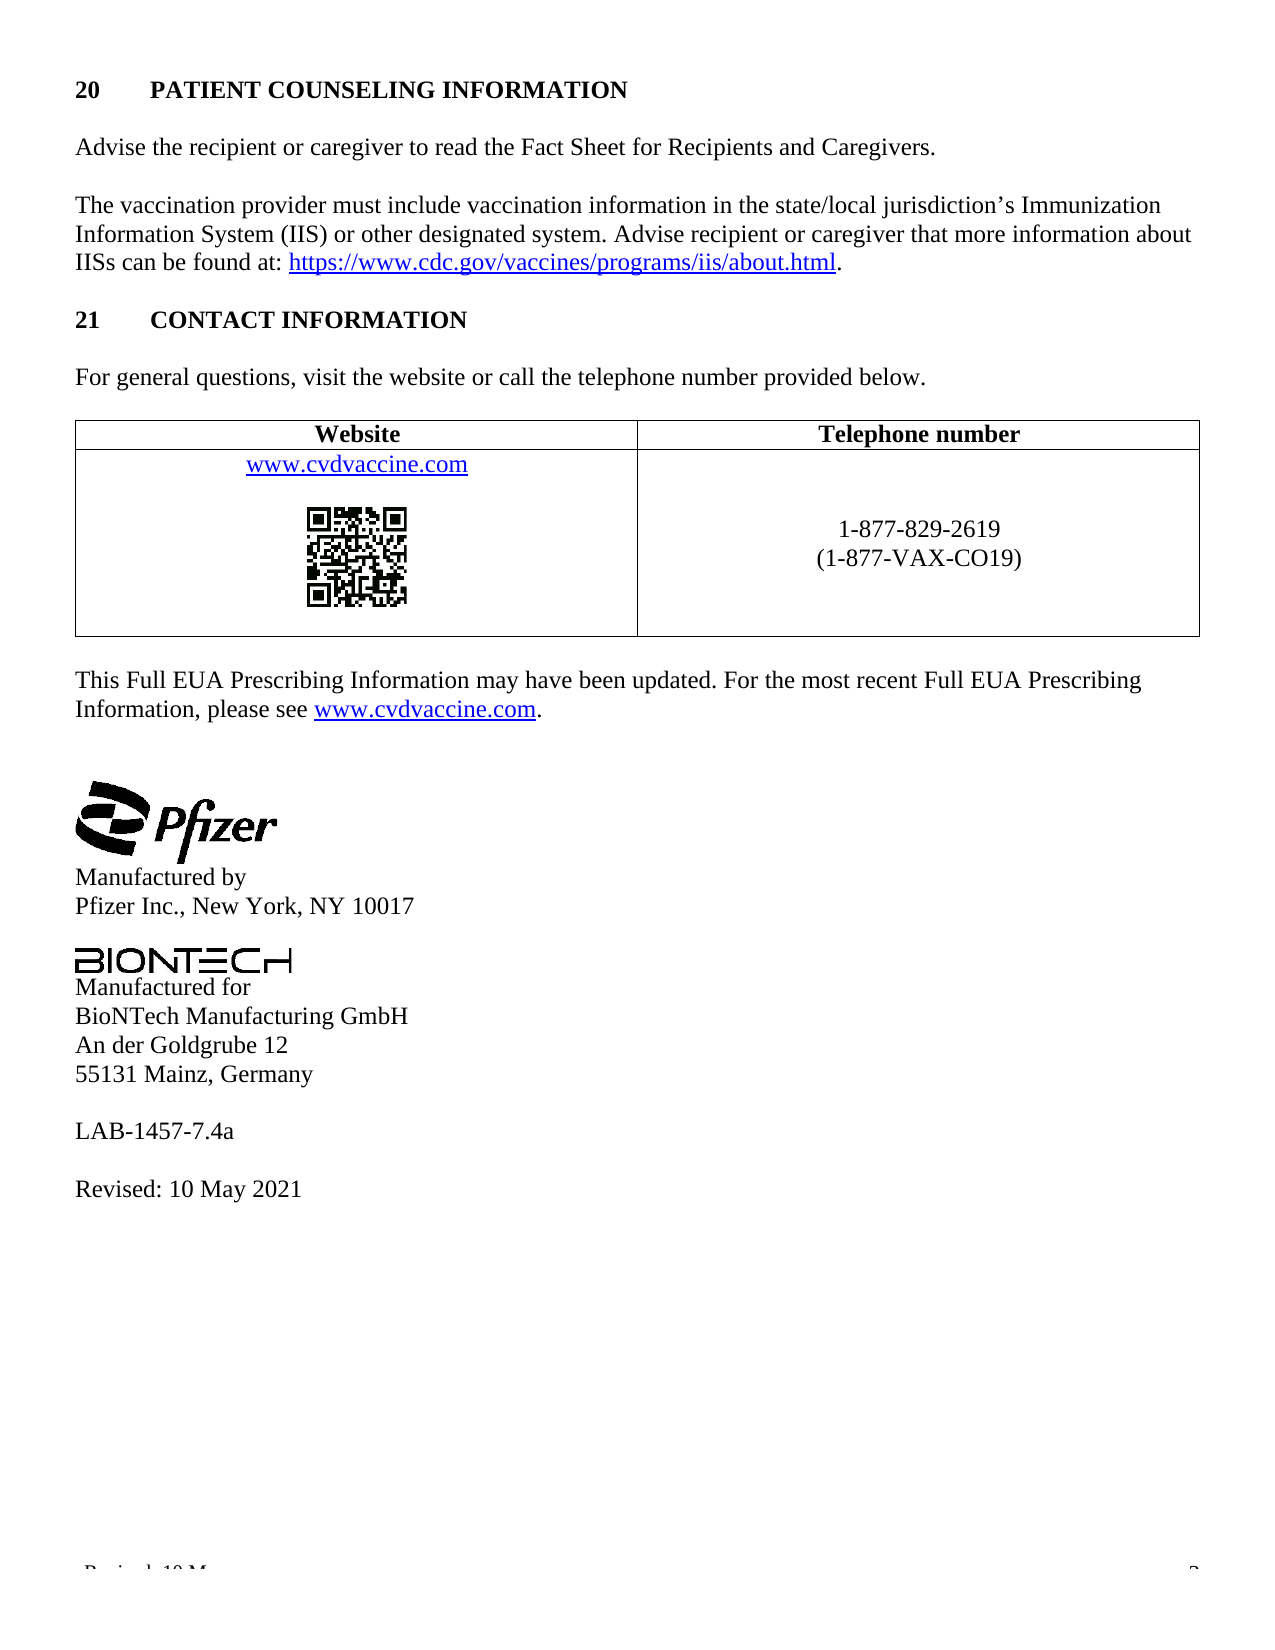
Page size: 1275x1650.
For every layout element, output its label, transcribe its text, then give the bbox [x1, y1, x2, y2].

subtitle CONTACT INFORMATION [75, 305, 1212, 334]
picture [75, 781, 278, 864]
text Manufactured by [75, 777, 1212, 891]
text For general questions, visit the website or call the telephone number provided below. [75, 362, 1212, 391]
text The vaccination provider must include vaccination information in the state/local jurisdiction’s Immunization Information System (IIS) or other designated system. Advise recipient or caregiver that more information about IISs can be found at: https://www.cdc.gov/vaccines/programs/iis/about.html. [75, 190, 1194, 276]
table_header Website [76, 421, 637, 449]
text Manufactured for [75, 945, 1212, 1001]
text This Full EUA Prescribing Information may have been updated. For the most recent Full EUA Prescribing Information, please see www.cvdvaccine.com. [75, 666, 1142, 723]
picture [75, 948, 292, 973]
text Revised: 10 May 2021 [75, 1174, 1212, 1202]
text Pfizer Inc., New York, NY 10017 [75, 891, 1212, 920]
picture [307, 507, 407, 607]
text 55131 Mainz, Germany LAB-1457-7.4a [75, 1059, 313, 1145]
text Advise the recipient or caregiver to read the Fact Sheet for Recipients and Caregivers. [75, 132, 1212, 161]
subtitle PATIENT COUNSELING INFORMATION [75, 75, 1212, 104]
table_cell 1-877-829-2619 (1-877-VAX-CO19) [638, 450, 1199, 636]
table_header Telephone number [638, 421, 1199, 449]
text BioNTech Manufacturing GmbH An der Goldgrube 12 [75, 1001, 410, 1059]
table_cell www.cvdvaccine.com [76, 450, 637, 636]
